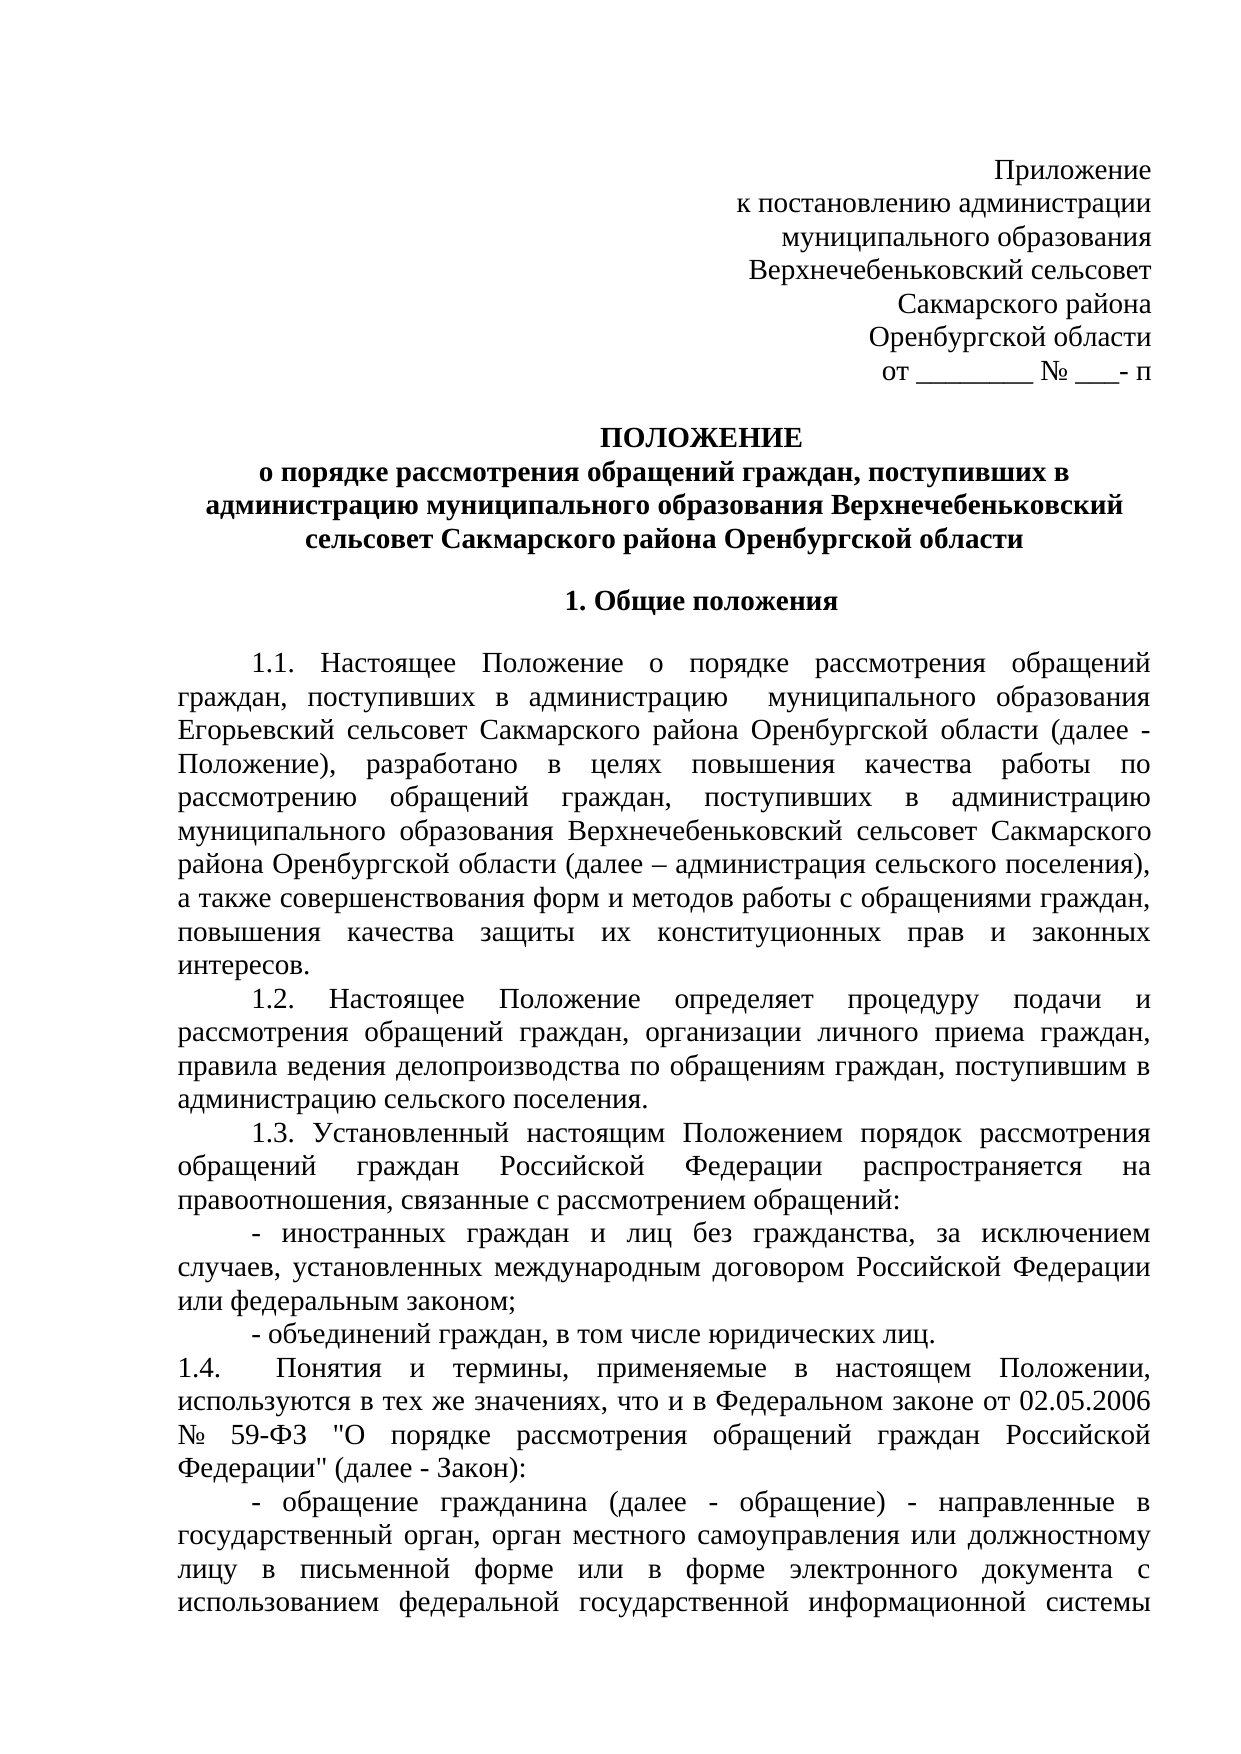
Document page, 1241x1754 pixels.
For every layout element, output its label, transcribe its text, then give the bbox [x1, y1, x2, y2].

text Приложение [177, 152, 1152, 185]
text 1.3. Установленный настоящим Положением порядок рассмотрения обращений граждан Российской Федерации распространяется на правоотношения, связанные с рассмотрением обращений: [177, 1115, 1152, 1216]
text - объединений граждан, в том числе юридических лиц. [177, 1316, 1152, 1350]
text Оренбургской области [177, 319, 1152, 353]
text ПОЛОЖЕНИЕ [177, 420, 1152, 454]
text Сакмарского района [177, 286, 1152, 319]
text 1.1. Настоящее Положение о порядке рассмотрения обращений граждан, поступивших в администрацию муниципального образования Егорьевский сельсовет Сакмарского района Оренбургской области (далее - Положение), разработано в целях повышения качества работы по рассмотрению обращений граждан, поступивших в администрацию муниципального образования Верхнечебеньковский сельсовет Сакмарского района Оренбургской области (далее – администрация сельского поселения), а также совершенствования форм и методов работы с обращениями граждан, повышения качества защиты их конституционных прав и законных интересов. [177, 645, 1152, 981]
text о порядке рассмотрения обращений граждан, поступивших в администрацию муниципального образования Верхнечебеньковский сельсовет Сакмарского района Оренбургской области [177, 454, 1152, 554]
text Верхнечебеньковский сельсовет [177, 252, 1152, 286]
text - иностранных граждан и лиц без гражданства, за исключением случаев, установленных международным договором Российской Федерации или федеральным законом; [177, 1216, 1152, 1316]
text 1. Общие положения [177, 583, 1152, 617]
text 1.2. Настоящее Положение определяет процедуру подачи и рассмотрения обращений граждан, организации личного приема граждан, правила ведения делопроизводства по обращениям граждан, поступившим в администрацию сельского поселения. [177, 981, 1152, 1115]
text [177, 1484, 1152, 1618]
text 1.4. Понятия и термины, применяемые в настоящем Положении, используются в тех же значениях, что и в Федеральном законе от 02.05.2006 № 59-ФЗ "О порядке рассмотрения обращений граждан Российской Федерации" (далее - Закон): [177, 1350, 1152, 1484]
text к постановлению администрации [177, 185, 1152, 219]
text от ________ № ___- п [177, 353, 1152, 387]
text муниципального образования [177, 219, 1152, 252]
